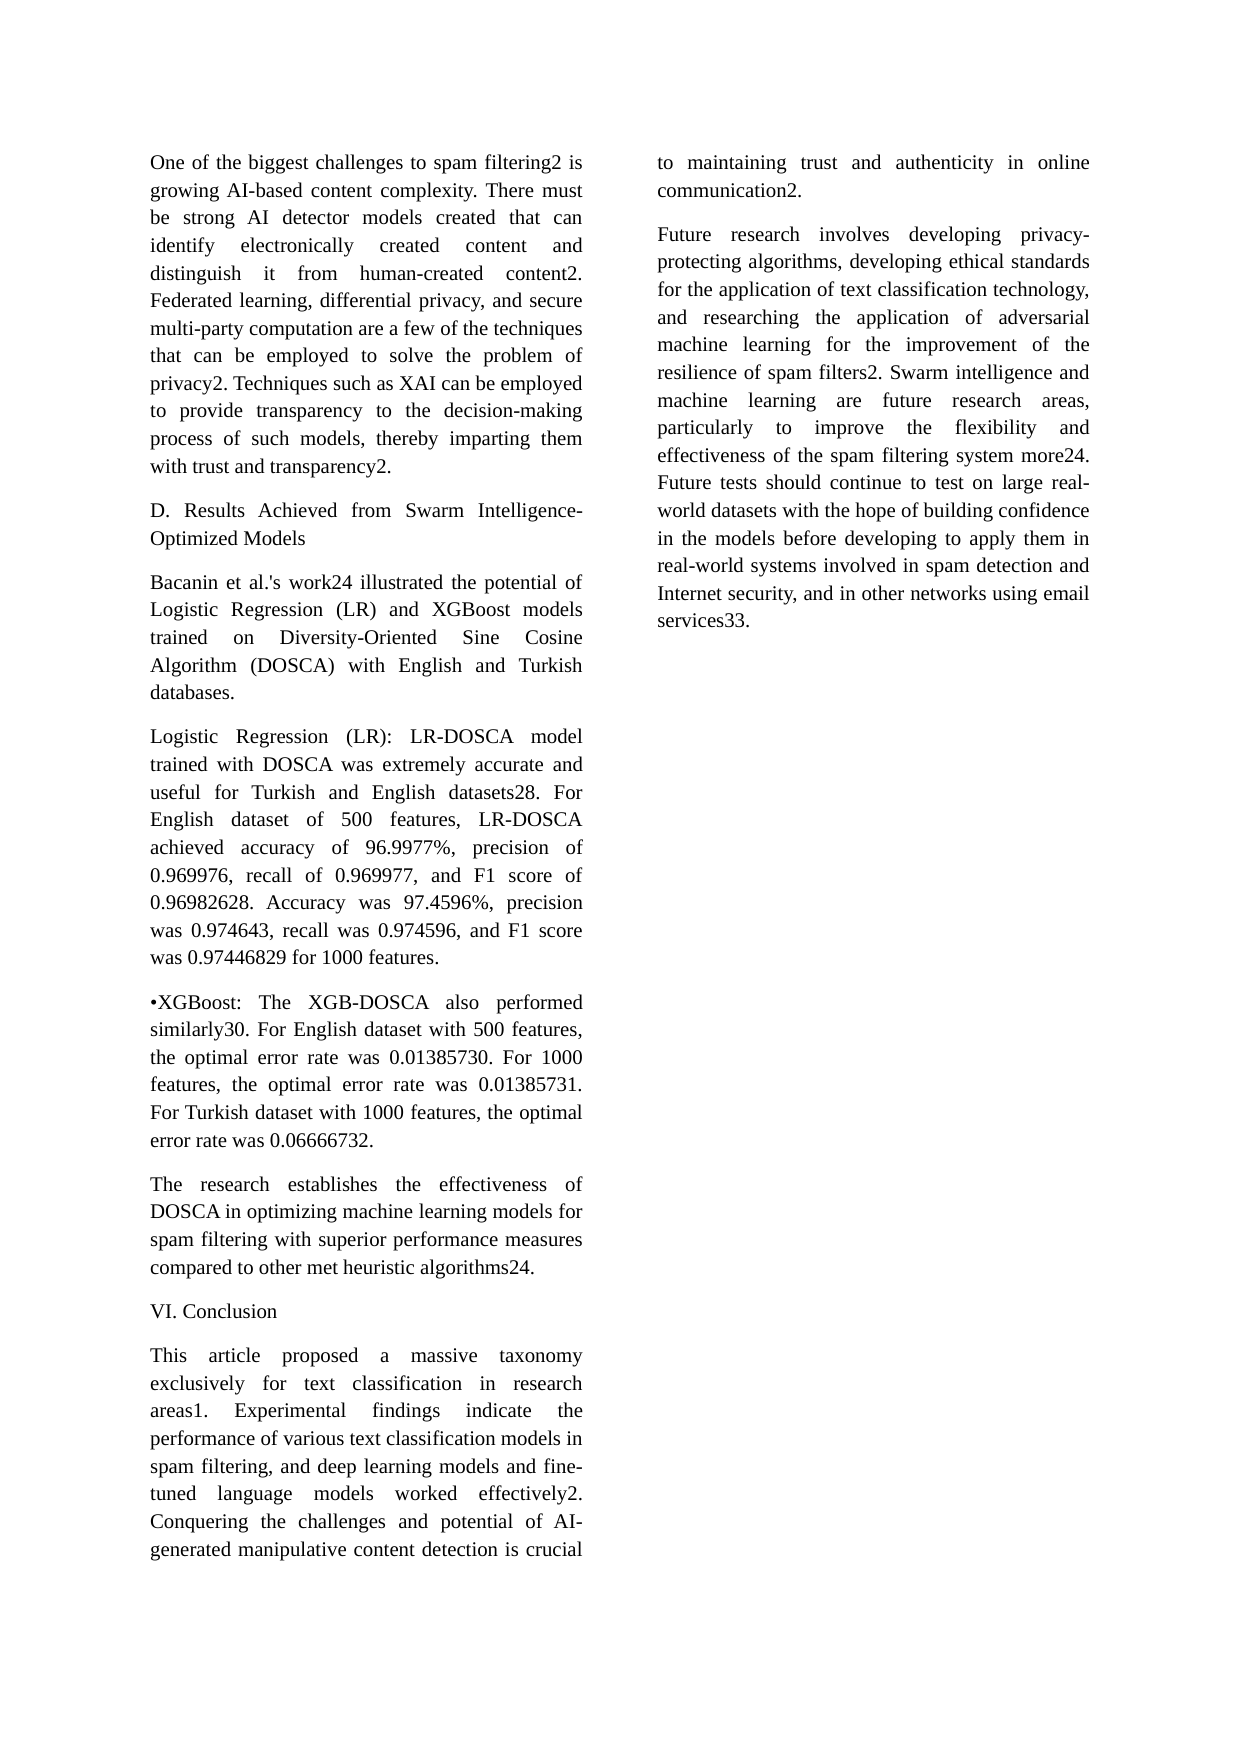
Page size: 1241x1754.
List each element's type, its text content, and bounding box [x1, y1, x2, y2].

text The research establishes the effectiveness of DOSCA in optimizing machine learning models for spam filtering with superior performance measures compared to other met heuristic algorithms24. [150, 1172, 583, 1279]
text Logistic Regression (LR): LR-DOSCA model trained with DOSCA was extremely accurate and useful for Turkish and English datasets28. For English dataset of 500 features, LR-DOSCA achieved accuracy of 96.9977%, precision of 0.969976, recall of 0.969977, and F1 score of 0.96982628. Accuracy was 97.4596%, precision was 0.974643, recall was 0.974596, and F1 score was 0.97446829 for 1000 features. [150, 724, 583, 969]
text One of the biggest challenges to spam filtering2 is growing AI-based content complexity. There must be strong AI detector models created that can identify electronically created content and distinguish it from human-created content2. Federated learning, differential privacy, and secure multi-party computation are a few of the techniques that can be employed to solve the problem of privacy2. Techniques such as XAI can be employed to provide transparency to the decision-making process of such models, thereby imparting them with trust and transparency2. [150, 150, 583, 478]
text VI. Conclusion [150, 1299, 583, 1323]
text D. Results Achieved from Swarm Intelligence-Optimized Models [150, 498, 583, 549]
text •XGBoost: The XGB-DOSCA also performed similarly30. For English dataset with 500 features, the optimal error rate was 0.01385730. For 1000 features, the optimal error rate was 0.01385731. For Turkish dataset with 1000 features, the optimal error rate was 0.06666732. [150, 989, 583, 1152]
text Bacanin et al.'s work24 illustrated the potential of Logistic Regression (LR) and XGBoost models trained on Diversity-Oriented Sine Cosine Algorithm (DOSCA) with English and Turkish databases. [150, 570, 583, 704]
text This article proposed a massive taxonomy exclusively for text classification in research areas1. Experimental findings indicate the performance of various text classification models in spam filtering, and deep learning models and fine-tuned language models worked effectively2. Conquering the challenges and potential of AI-generated manipulative content detection is crucial to maintaining trust and authenticity in online communication2. [150, 1343, 583, 1561]
text Future research involves developing privacy-protecting algorithms, developing ethical standards for the application of text classification technology, and researching the application of adversarial machine learning for the improvement of the resilience of spam filters2. Swarm intelligence and machine learning are future research areas, particularly to improve the flexibility and effectiveness of the spam filtering system more24. Future tests should continue to test on large real-world datasets with the hope of building confidence in the models before developing to apply them in real-world systems involved in spam detection and Internet security, and in other networks using email services33. [657, 222, 1090, 632]
